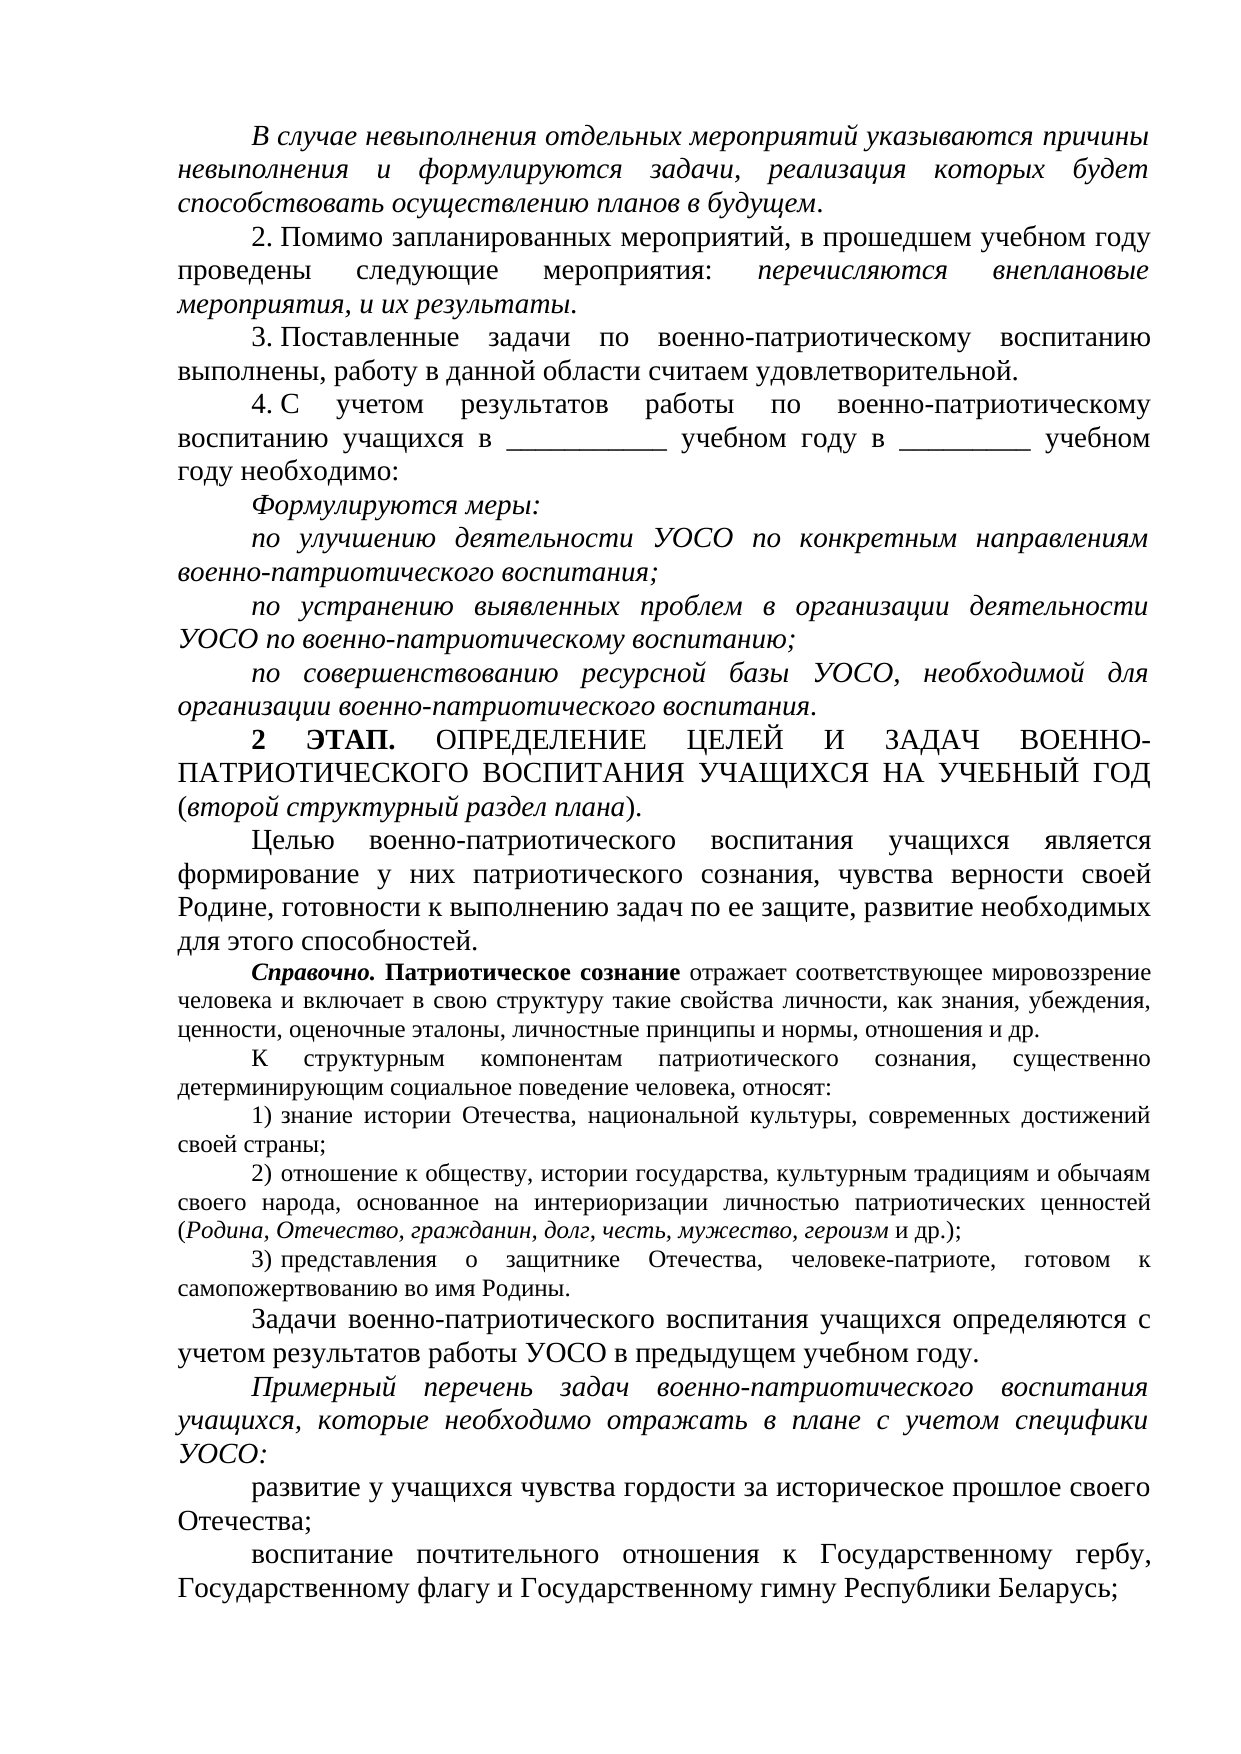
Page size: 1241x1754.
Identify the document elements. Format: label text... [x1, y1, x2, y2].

text Формулируются меры: [177, 487, 1152, 521]
text по совершенствованию ресурсной базы УОСО, необходимой для организации военно-патриотического воспитания. [177, 655, 1152, 722]
text развитие у учащихся чувства гордости за историческое прошлое своего Отечества; [177, 1469, 1152, 1536]
text по устранению выявленных проблем в организации деятельности УОСО по военно-патриотическому воспитанию; [177, 588, 1152, 655]
text 2 этап. определение целей и задач военно-патриотического воспитания учащихся на учебный год (второй структурный раздел плана). [177, 722, 1152, 822]
text К структурным компонентам патриотического сознания, существенно детерминирующим социальное поведение человека, относят: [177, 1043, 1152, 1100]
text по улучшению деятельности УОСО по конкретным направлениям военно-патриотического воспитания; [177, 521, 1152, 588]
text Задачи военно-патриотического воспитания учащихся определяются с учетом результатов работы УОСО в предыдущем учебном году. [177, 1302, 1152, 1369]
text Справочно. Патриотическое сознание отражает соответствующее мировоззрение человека и включает в свою структуру такие свойства личности, как знания, убеждения, ценности, оценочные эталоны, личностные принципы и нормы, отношения и др. [177, 957, 1152, 1043]
text 4. С учетом результатов работы по военно-патриотическому воспитанию учащихся в ___________ учебном году в _________ учебном году необходимо: [177, 386, 1152, 487]
text 2. Помимо запланированных мероприятий, в прошедшем учебном году проведены следующие мероприятия: перечисляются внеплановые мероприятия, и их результаты. [177, 219, 1152, 319]
text воспитание почтительного отношения к Государственному гербу, Государственному флагу и Государственному гимну Республики Беларусь; [177, 1536, 1152, 1603]
text В случае невыполнения отдельных мероприятий указываются причины невыполнения и формулируются задачи, реализация которых будет способствовать осуществлению планов в будущем. [177, 118, 1152, 219]
text Целью военно-патриотического воспитания учащихся является формирование у них патриотического сознания, чувства верности своей Родине, готовности к выполнению задач по ее защите, развитие необходимых для этого способностей. [177, 822, 1152, 957]
list отношение к обществу, истории государства, культурным традициям и обычаям своего народа, основанное на интериоризации личностью патриотических ценностей (Родина, Отечество, гражданин, долг, честь, мужество, героизм и др.); [177, 1158, 1152, 1244]
list знание истории Отечества, национальной культуры, современных достижений своей страны; [177, 1100, 1152, 1158]
text Примерный перечень задач военно-патриотического воспитания учащихся, которые необходимо отражать в плане с учетом специфики УОСО: [177, 1369, 1152, 1469]
list представления о защитнике Отечества, человеке-патриоте, готовом к самопожертвованию во имя Родины. [177, 1244, 1152, 1302]
text 3. Поставленные задачи по военно-патриотическому воспитанию выполнены, работу в данной области считаем удовлетворительной. [177, 319, 1152, 386]
